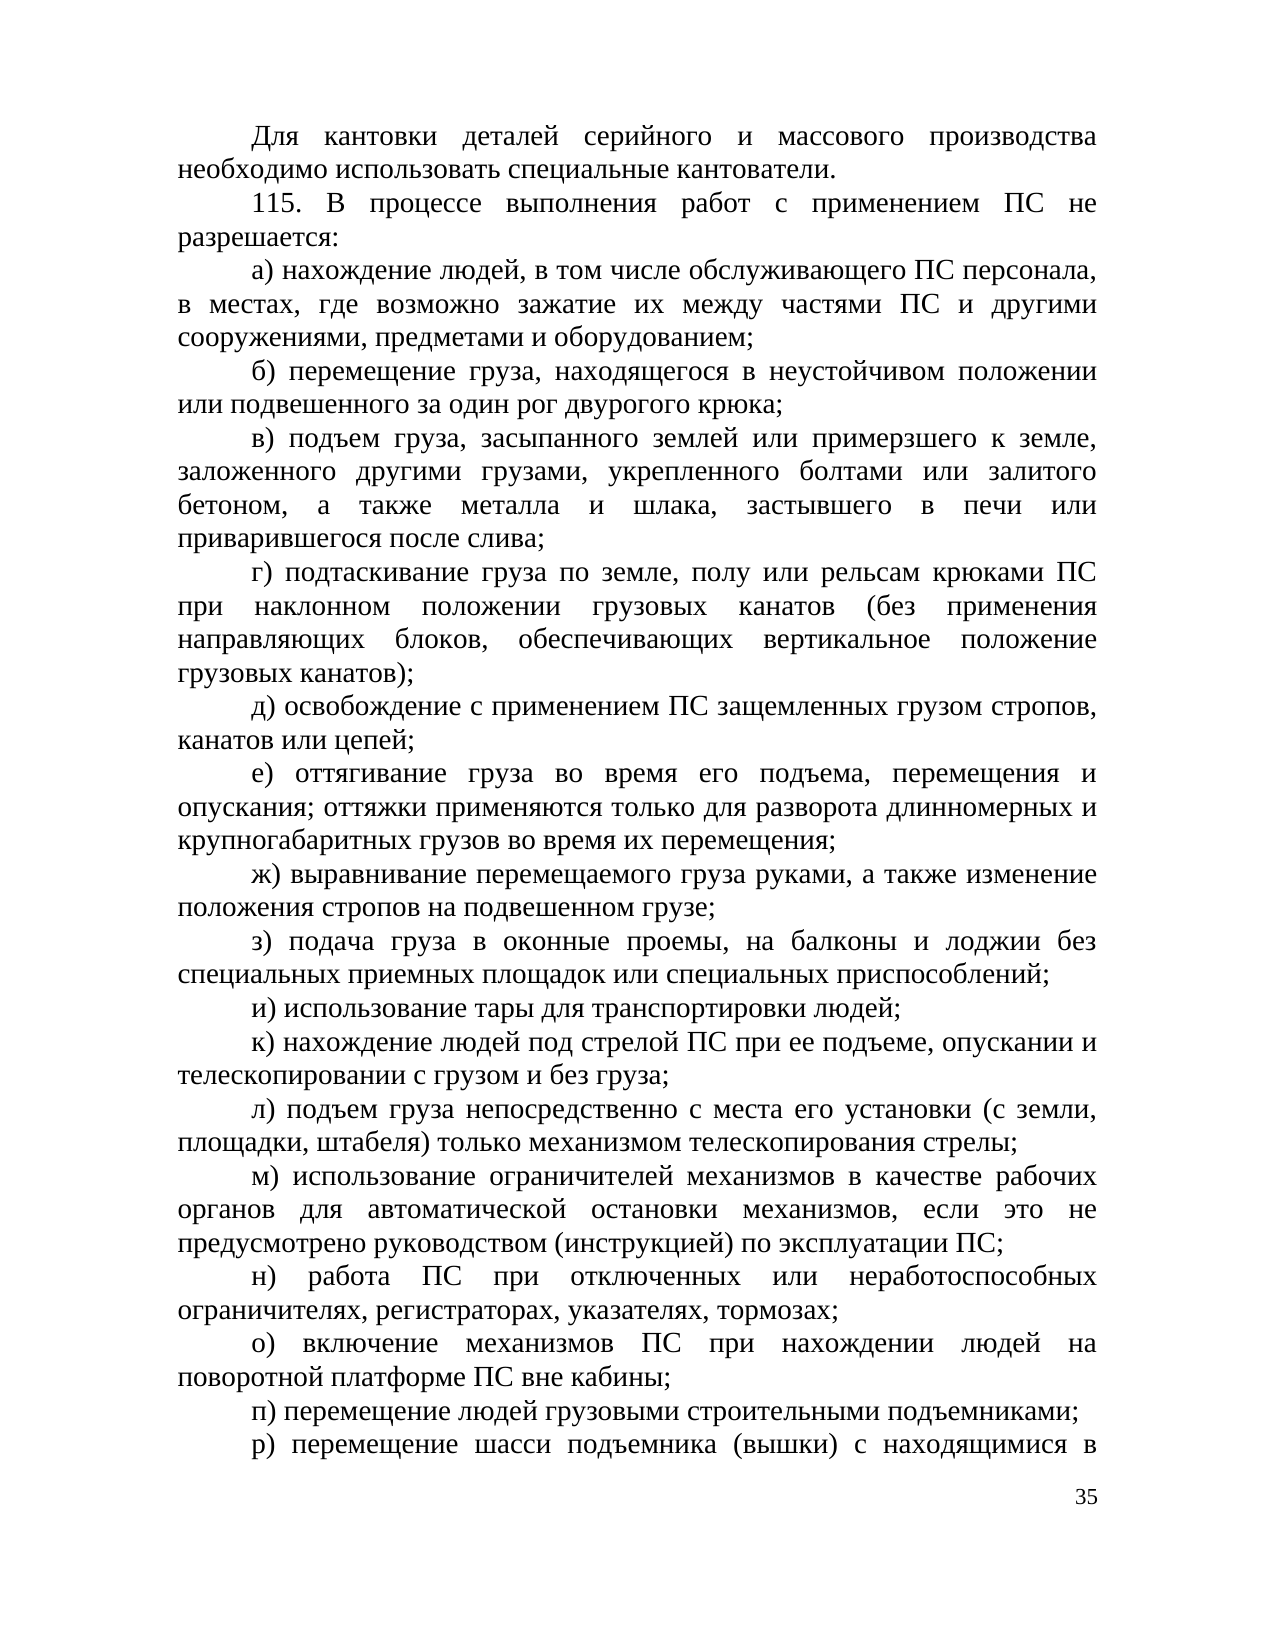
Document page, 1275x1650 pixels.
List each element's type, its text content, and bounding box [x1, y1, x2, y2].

text п) перемещение людей грузовыми строительными подъемниками; [177, 1393, 1098, 1426]
text з) подача груза в оконные проемы, на балконы и лоджии без специальных приемных площадок или специальных приспособлений; [177, 923, 1098, 990]
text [177, 1426, 1098, 1460]
text ж) выравнивание перемещаемого груза руками, а также изменение положения стропов на подвешенном грузе; [177, 856, 1098, 923]
text н) работа ПС при отключенных или неработоспособных ограничителях, регистраторах, указателях, тормозах; [177, 1258, 1098, 1326]
text в) подъем груза, засыпанного землей или примерзшего к земле, заложенного другими грузами, укрепленного болтами или залитого бетоном, а также металла и шлака, застывшего в печи или приварившегося после слива; [177, 420, 1098, 554]
text и) использование тары для транспортировки людей; [177, 990, 1098, 1024]
text е) оттягивание груза во время его подъема, перемещения и опускания; оттяжки применяются только для разворота длинномерных и крупногабаритных грузов во время их перемещения; [177, 755, 1098, 856]
text Для кантовки деталей серийного и массового производства необходимо использовать специальные кантователи. [177, 118, 1098, 185]
text л) подъем груза непосредственно с места его установки (с земли, площадки, штабеля) только механизмом телескопирования стрелы; [177, 1091, 1098, 1158]
text о) включение механизмов ПС при нахождении людей на поворотной платформе ПС вне кабины; [177, 1326, 1098, 1393]
text а) нахождение людей, в том числе обслуживающего ПС персонала, в местах, где возможно зажатие их между частями ПС и другими сооружениями, предметами и оборудованием; [177, 252, 1098, 353]
text г) подтаскивание груза по земле, полу или рельсам крюками ПС при наклонном положении грузовых канатов (без применения направляющих блоков, обеспечивающих вертикальное положение грузовых канатов); [177, 554, 1098, 688]
text м) использование ограничителей механизмов в качестве рабочих органов для автоматической остановки механизмов, если это не предусмотрено руководством (инструкцией) по эксплуатации ПС; [177, 1158, 1098, 1258]
text 115. В процессе выполнения работ с применением ПС не разрешается: [177, 185, 1098, 252]
text д) освобождение с применением ПС защемленных грузом стропов, канатов или цепей; [177, 688, 1098, 755]
text к) нахождение людей под стрелой ПС при ее подъеме, опускании и телескопировании с грузом и без груза; [177, 1024, 1098, 1091]
text б) перемещение груза, находящегося в неустойчивом положении или подвешенного за один рог двурогого крюка; [177, 353, 1098, 420]
